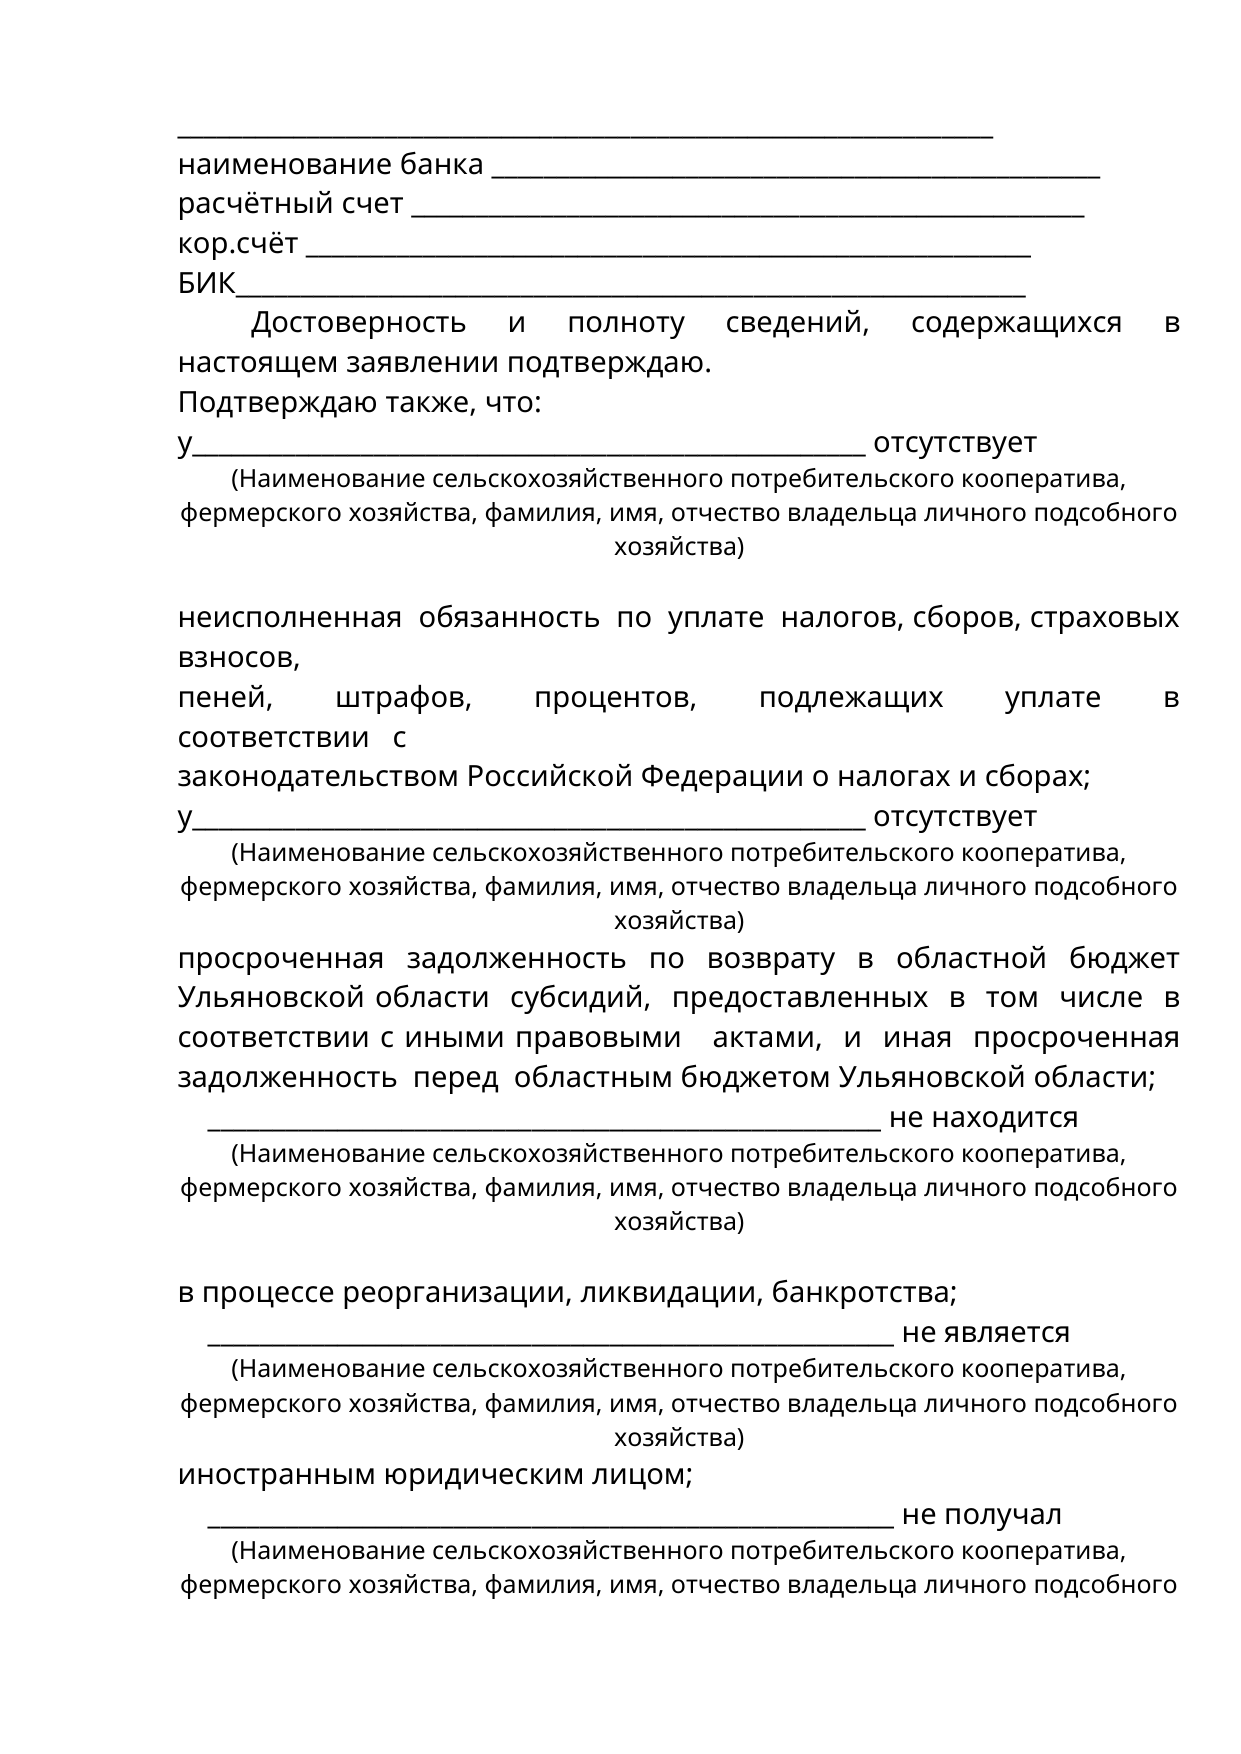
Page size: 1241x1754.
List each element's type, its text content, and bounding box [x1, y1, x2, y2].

text _______________________________________________________________ [177, 103, 1181, 143]
text пеней, штрафов, процентов, подлежащих уплате в соответствии с [177, 676, 1181, 756]
text Достоверность и полноту сведений, содержащихся в настоящем заявлении подтверждаю. [177, 302, 1181, 381]
text в процессе реорганизации, ликвидации, банкротства; [177, 1272, 1181, 1311]
text Подтверждаю также, что: [177, 381, 1181, 421]
text неисполненная обязанность по уплате налогов, сборов, страховых взносов, [177, 597, 1181, 676]
text БИК_____________________________________________________________ [177, 262, 1181, 302]
text иностранным юридическим лицом; [177, 1453, 1181, 1493]
text у____________________________________________________ отсутствует [177, 795, 1181, 835]
text наименование банка _______________________________________________ [177, 143, 1181, 183]
text ____________________________________________________ не находится [177, 1096, 1181, 1136]
text кор.счёт ________________________________________________________ [177, 222, 1181, 262]
text _____________________________________________________ не является [177, 1311, 1181, 1351]
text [177, 1533, 1181, 1601]
text законодательством Российской Федерации о налогах и сборах; [177, 756, 1181, 795]
text _____________________________________________________ не получал [177, 1493, 1181, 1533]
text просроченная задолженность по возврату в областной бюджет Ульяновской области субсидий, предоставленных в том числе в соответствии с иными правовыми актами, и иная просроченная задолженность перед областным бюджетом Ульяновской области; [177, 937, 1181, 1096]
text расчётный счет ____________________________________________________ [177, 183, 1181, 222]
text у____________________________________________________ отсутствует [177, 421, 1181, 461]
